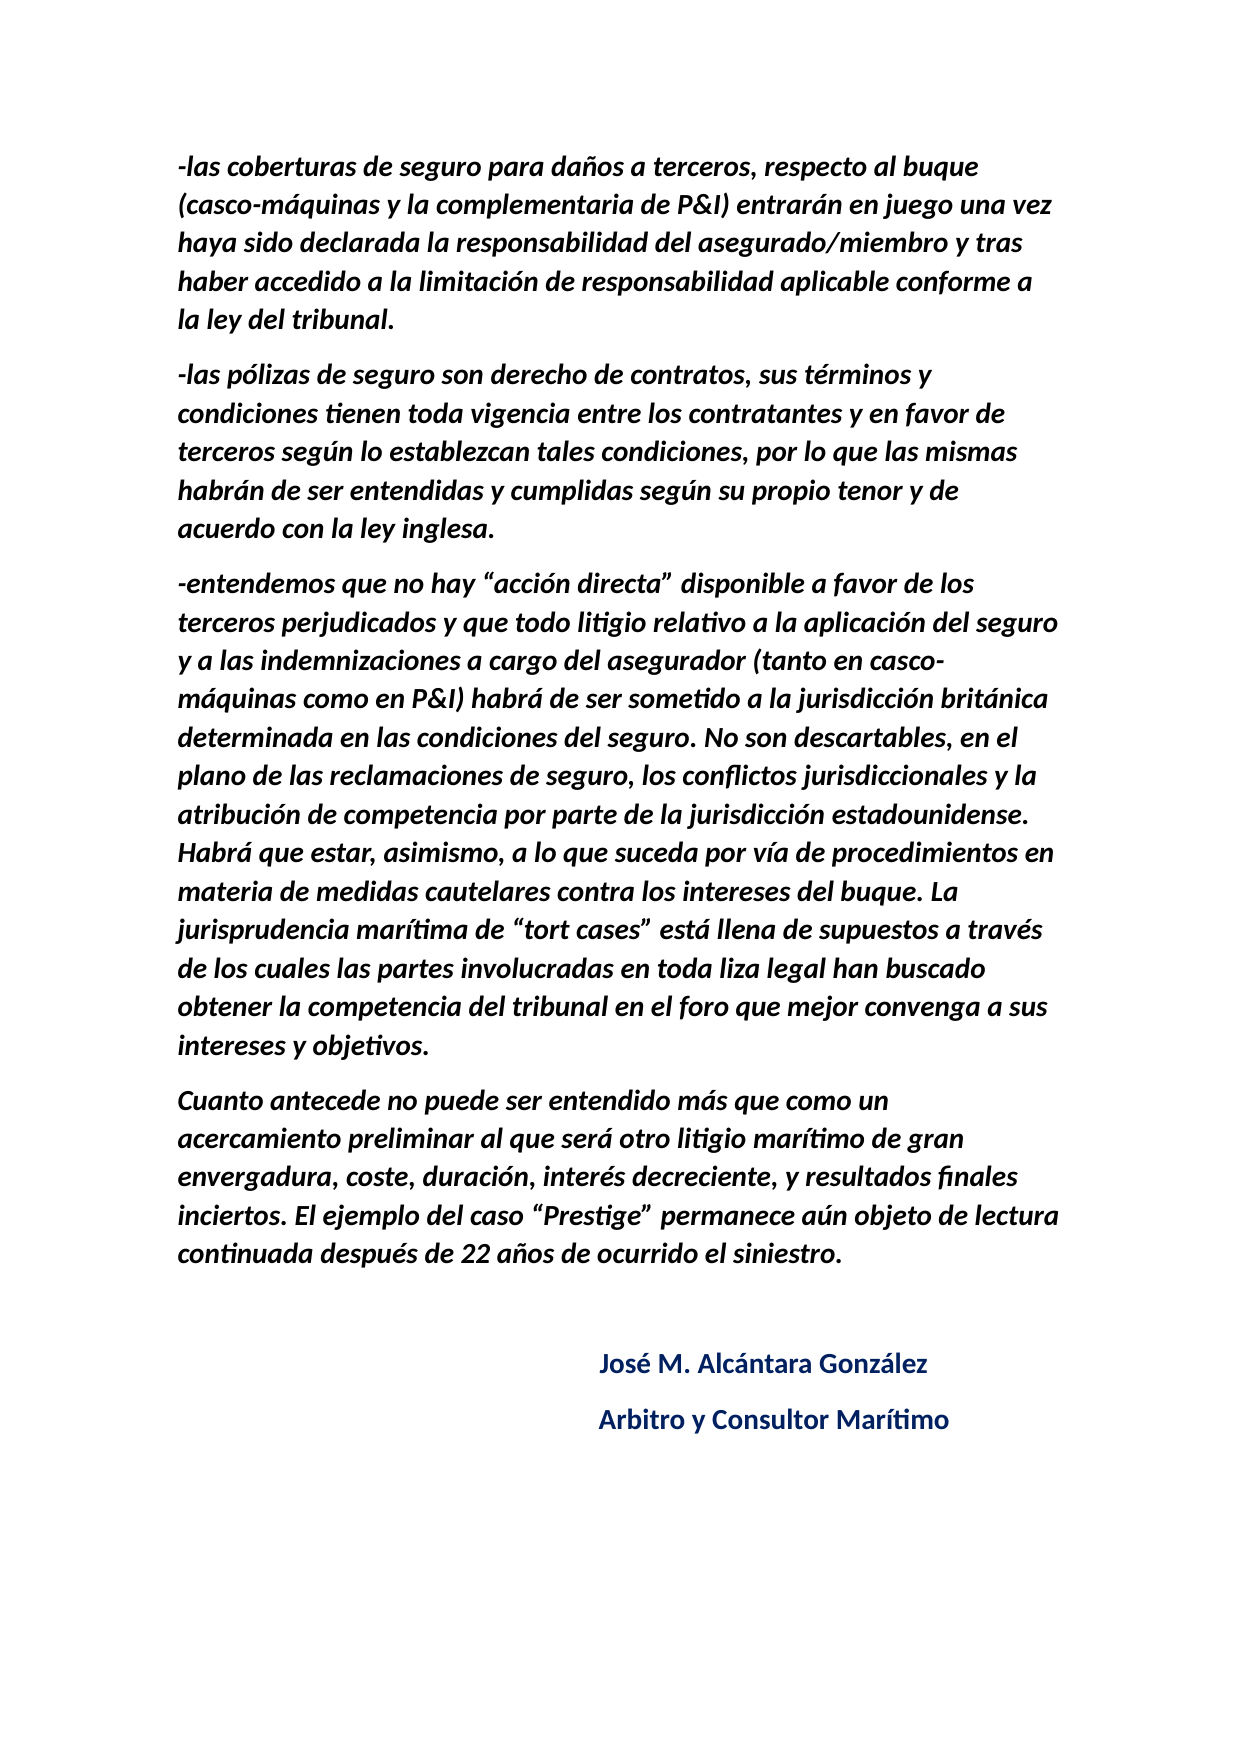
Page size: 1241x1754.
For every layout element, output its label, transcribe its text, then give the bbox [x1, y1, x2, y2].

text -las pólizas de seguro son derecho de contratos, sus términos y condiciones tienen toda vigencia entre los contratantes y en favor de terceros según lo establezcan tales condiciones, por lo que las mismas habrán de ser entendidas y cumplidas según su propio tenor y de acuerdo con la ley inglesa. [177, 356, 1063, 546]
text Arbitro y Consultor Marítimo [177, 1401, 1063, 1436]
text -entendemos que no hay “acción directa” disponible a favor de los terceros perjudicados y que todo litigio relativo a la aplicación del seguro y a las indemnizaciones a cargo del asegurador (tanto en casco-máquinas como en P&I) habrá de ser sometido a la jurisdicción británica determinada en las condiciones del seguro. No son descartables, en el plano de las reclamaciones de seguro, los conflictos jurisdiccionales y la atribución de competencia por parte de la jurisdicción estadounidense. Habrá que estar, asimismo, a lo que suceda por vía de procedimientos en materia de medidas cautelares contra los intereses del buque. La jurisprudencia marítima de “tort cases” está llena de supuestos a través de los cuales las partes involucradas en toda liza legal han buscado obtener la competencia del tribunal en el foro que mejor convenga a sus intereses y objetivos. [177, 565, 1063, 1062]
text Cuanto antecede no puede ser entendido más que como un acercamiento preliminar al que será otro litigio marítimo de gran envergadura, coste, duración, interés decreciente, y resultados finales inciertos. El ejemplo del caso “Prestige” permanece aún objeto de lectura continuada después de 22 años de ocurrido el siniestro. [177, 1082, 1063, 1271]
text -las coberturas de seguro para daños a terceros, respecto al buque (casco-máquinas y la complementaria de P&I) entrarán en juego una vez haya sido declarada la responsabilidad del asegurado/miembro y tras haber accedido a la limitación de responsabilidad aplicable conforme a la ley del tribunal. [177, 148, 1063, 337]
text José M. Alcántara González [177, 1346, 1063, 1381]
